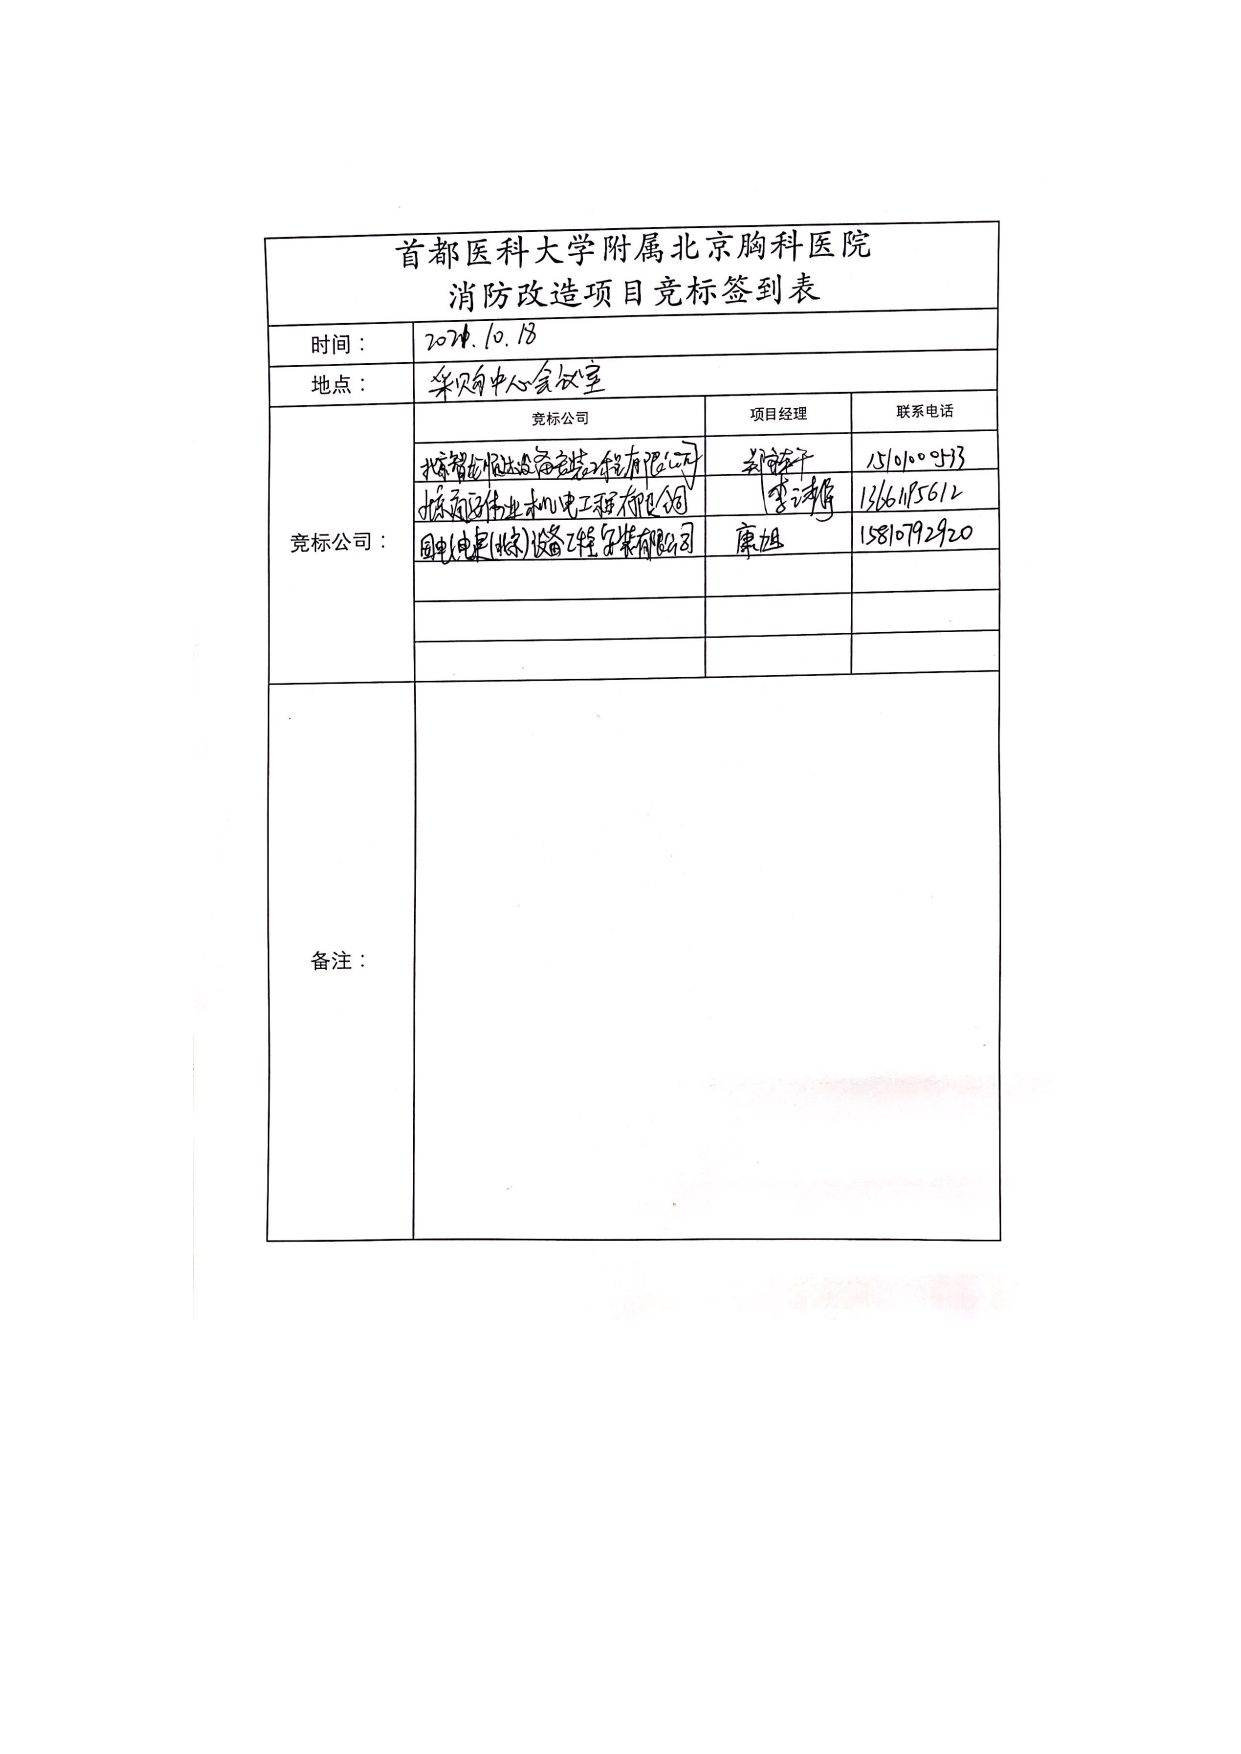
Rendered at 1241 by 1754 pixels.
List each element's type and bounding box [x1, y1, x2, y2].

picture [187, 162, 1053, 1320]
